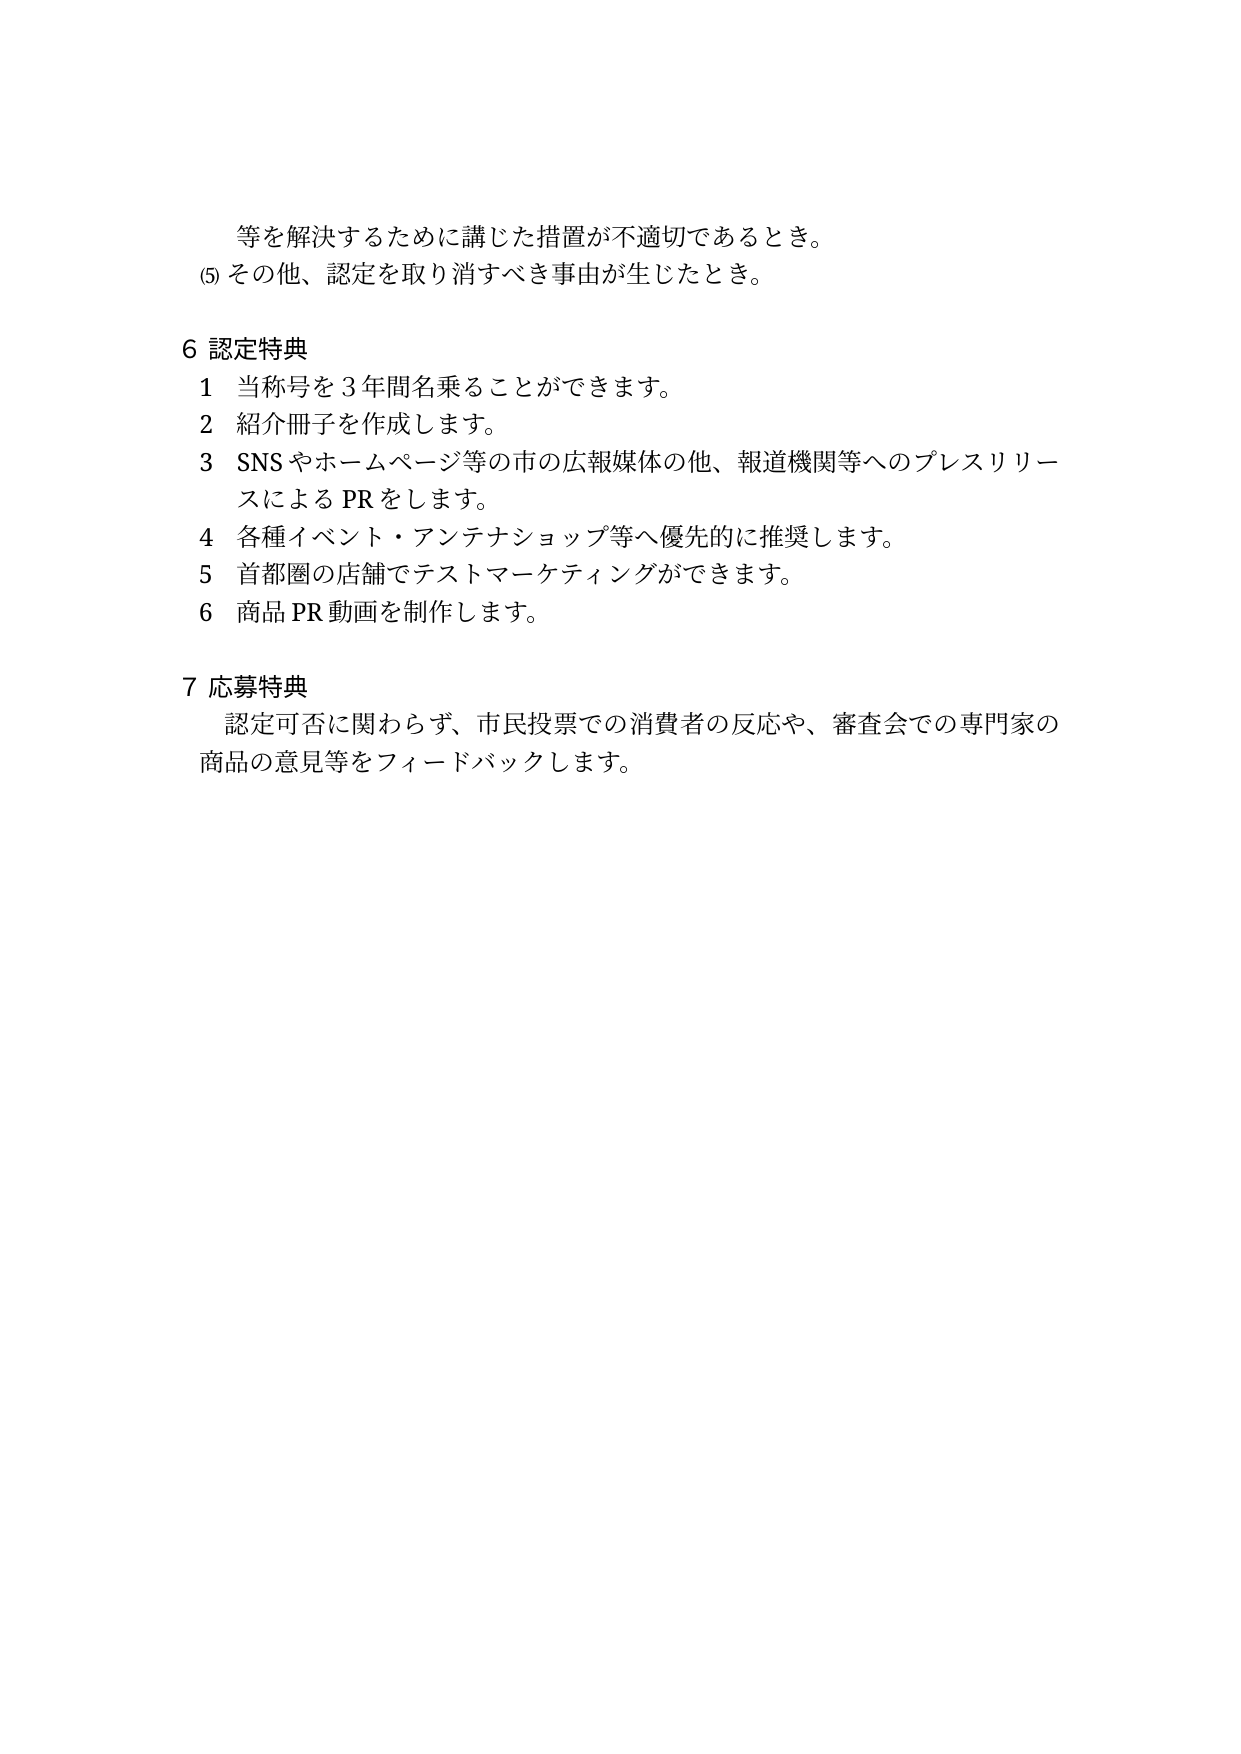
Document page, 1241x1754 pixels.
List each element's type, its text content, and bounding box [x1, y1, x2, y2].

list 首都圏の店舗でテストマーケティングができます。 [199, 554, 1063, 592]
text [199, 217, 1063, 254]
text ６ 認定特典 [177, 329, 1063, 367]
list SNSやホームページ等の市の広報媒体の他、報道機関等へのプレスリリースによるPRをします。 [199, 442, 1063, 517]
list 紹介冊子を作成します。 [199, 404, 1063, 442]
list 各種イベント・アンテナショップ等へ優先的に推奨します。 [199, 517, 1063, 554]
list 当称号を３年間名乗ることができます。 [199, 367, 1063, 404]
list 商品PR動画を制作します。 [199, 592, 1063, 629]
text 認定可否に関わらず、市民投票での消費者の反応や、審査会での専門家の商品の意見等をフィードバックします。 [199, 704, 1063, 779]
text ７ 応募特典 [177, 667, 1063, 704]
text ⑸ その他、認定を取り消すべき事由が生じたとき。 [199, 254, 1063, 292]
